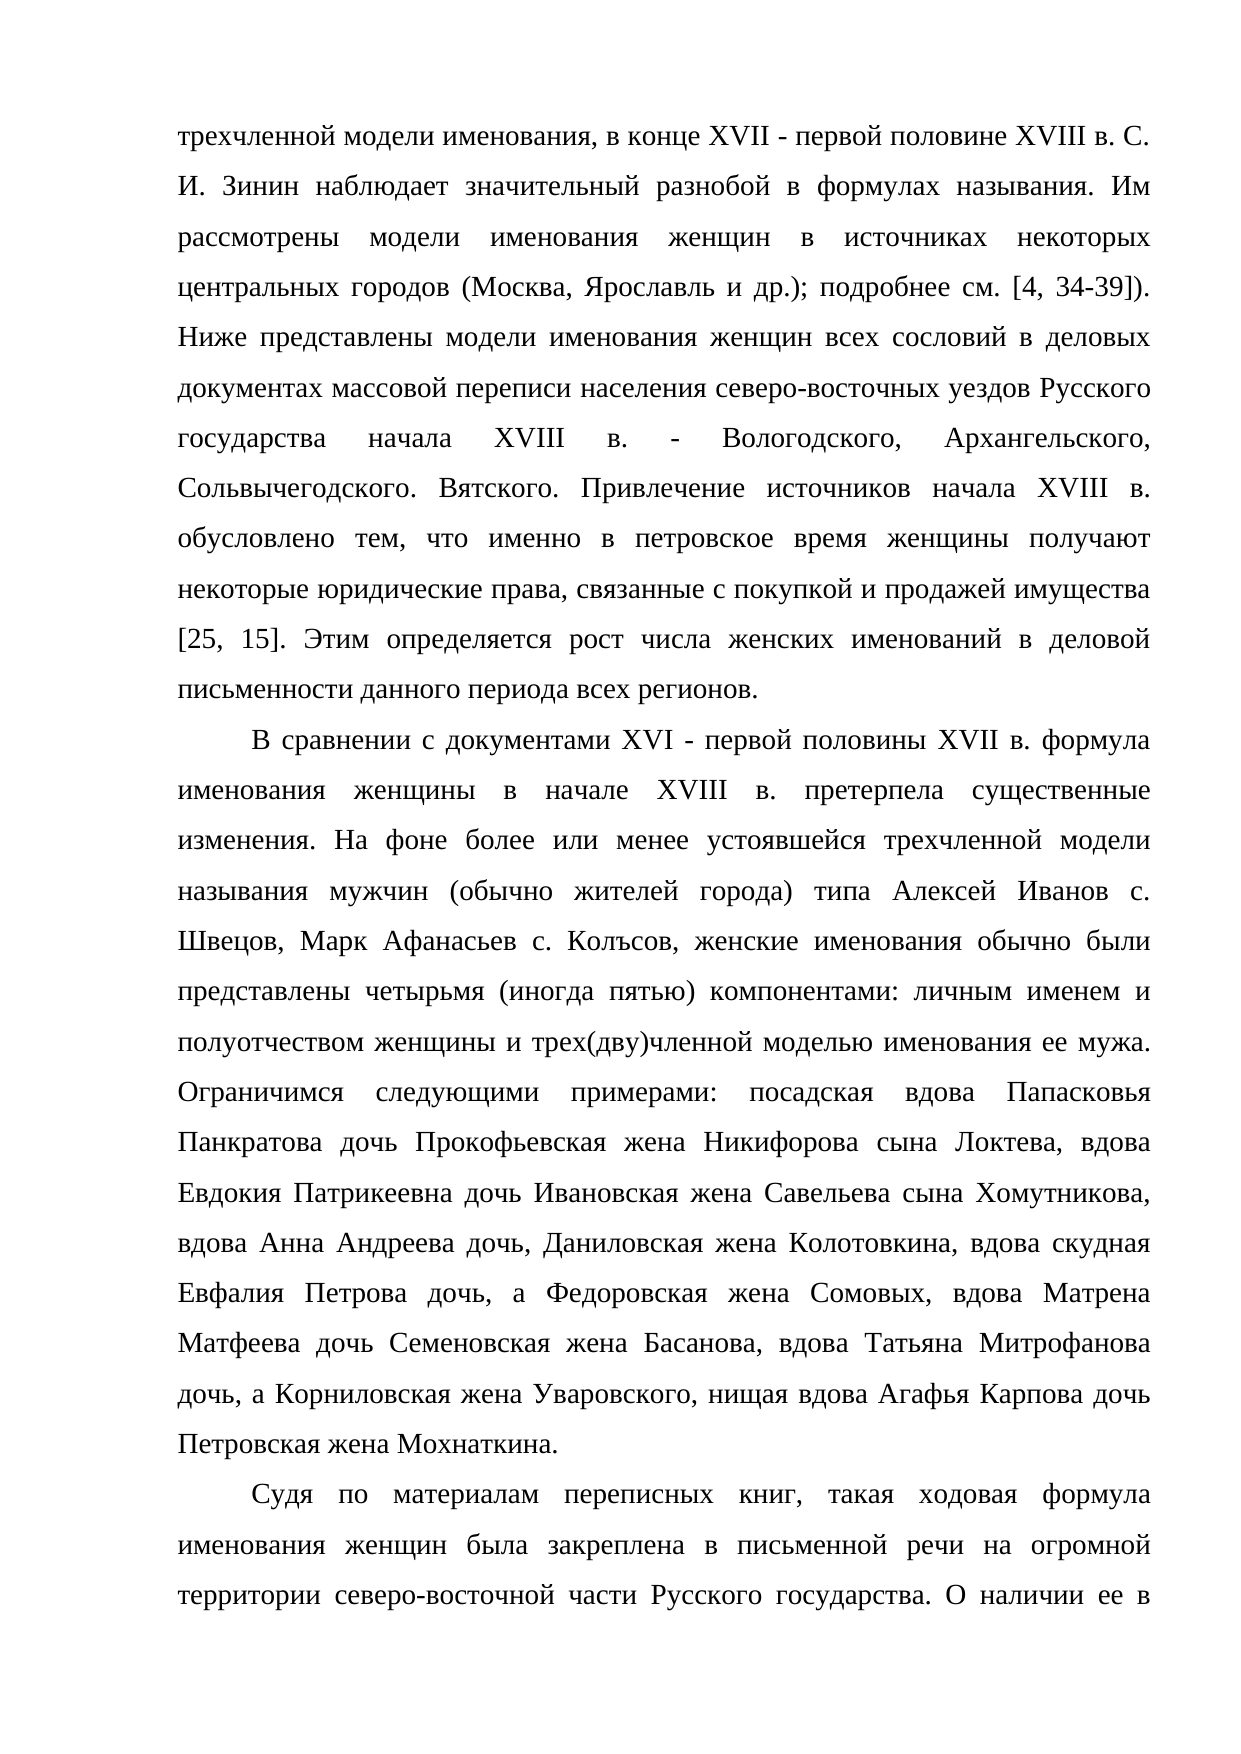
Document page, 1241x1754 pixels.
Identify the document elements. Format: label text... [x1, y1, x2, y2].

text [177, 1477, 1152, 1611]
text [177, 118, 1152, 705]
text В сравнении с документами XVI - первой половины XVII в. формула именования женщины в начале XVIII в. претерпела существенные изменения. На фоне более или менее устоявшейся трехчленной модели называния мужчин (обычно жителей города) типа Алексей Иванов с. Швецов, Марк Афанасьев с. Колъсов, женские именования обычно были представлены четырьмя (иногда пятью) компонентами: личным именем и полуотчеством женщины и трех(дву)членной моделью именования ее мужа. Ограничимся следующими примерами: посадская вдова Папасковья Панкратова дочь Прокофьевская жена Никифорова сына Локтева, вдова Евдокия Патрикеевна дочь Ивановская жена Савельева сына Хомутникова, вдова Анна Андреева дочь, Даниловская жена Колотовкина, вдова скудная Евфалия Петрова дочь, а Федоровская жена Сомовых, вдова Матрена Матфеева дочь Семеновская жена Басанова, вдова Татьяна Митрофанова дочь, а Корниловская жена Уваровского, нищая вдова Агафья Карпова дочь Петровская жена Мохнаткина. [177, 722, 1152, 1460]
